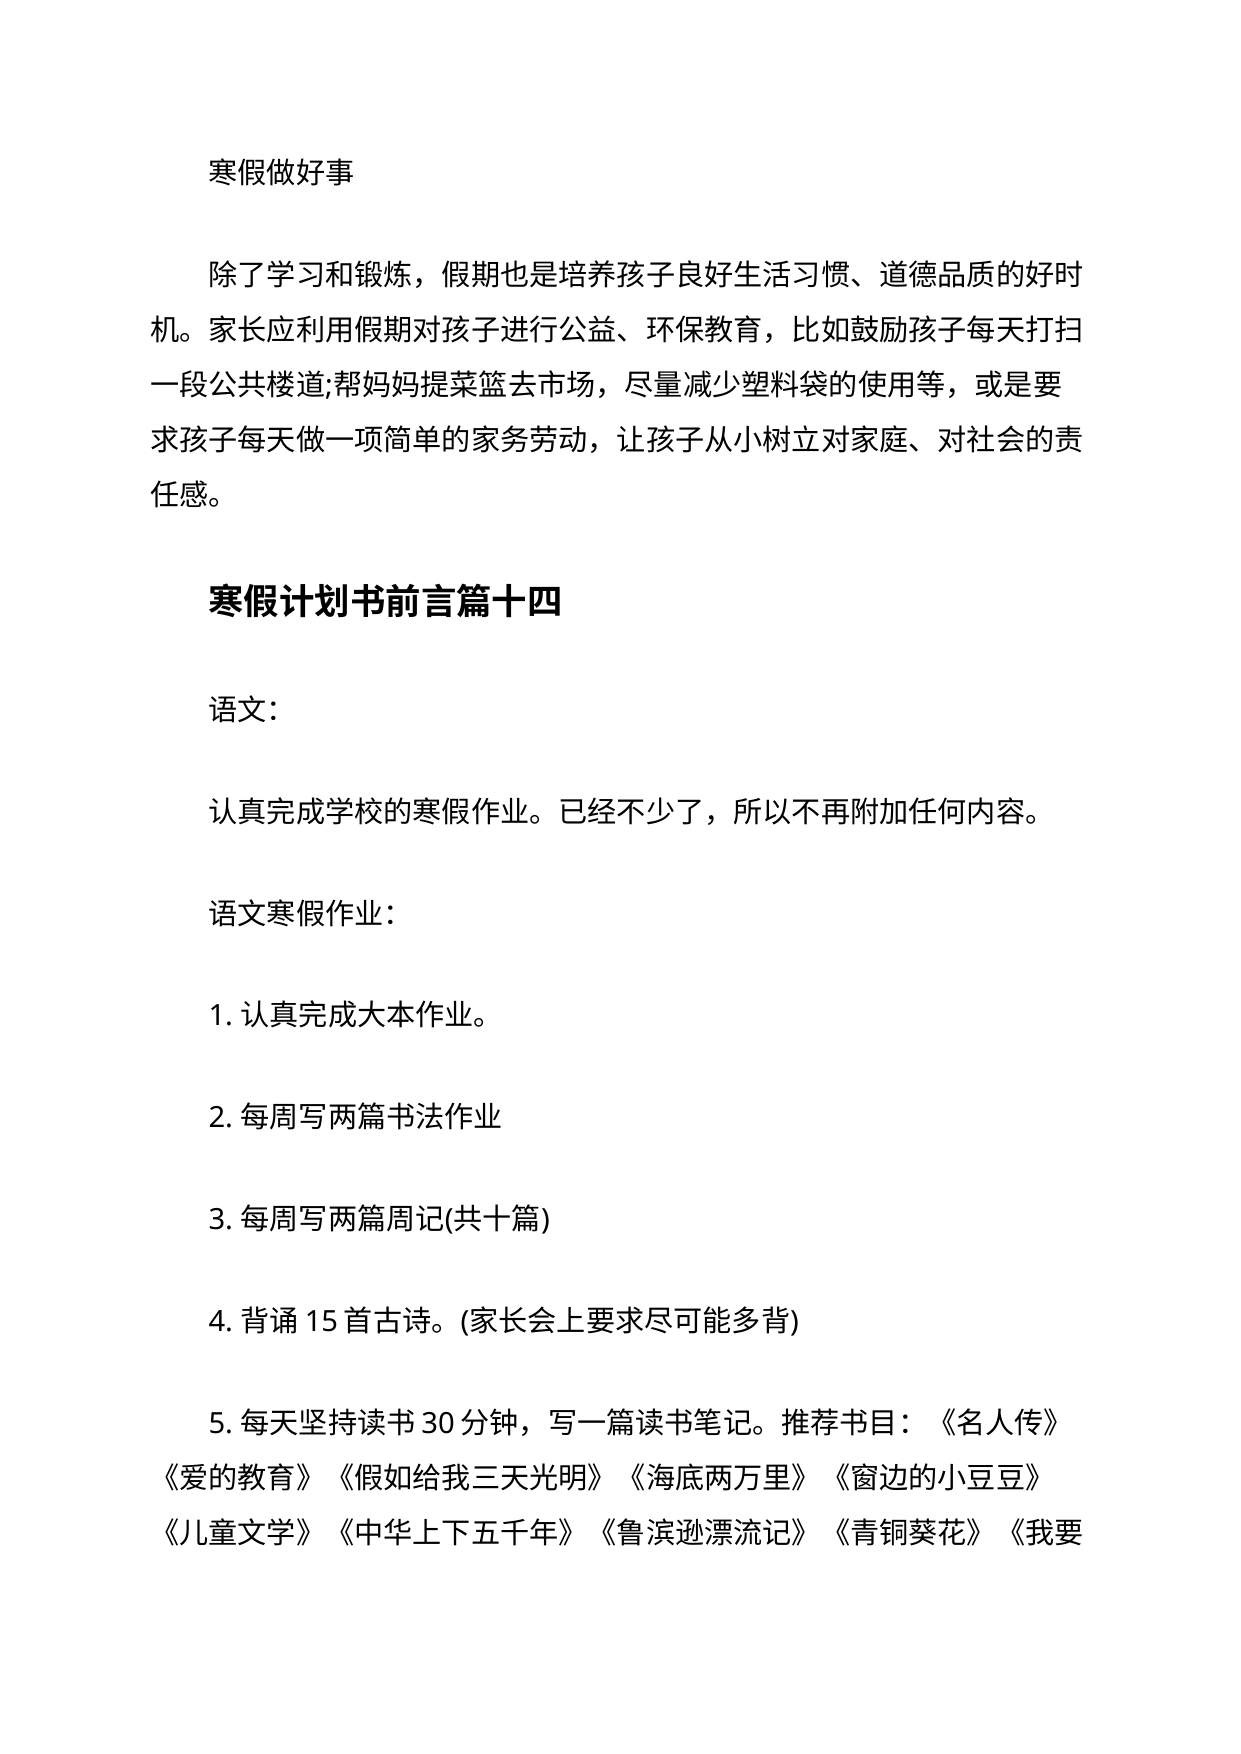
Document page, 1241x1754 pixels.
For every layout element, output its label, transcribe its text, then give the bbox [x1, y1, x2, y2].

text 4. 背诵15首古诗。(家长会上要求尽可能多背) [150, 1298, 1090, 1340]
text 寒假计划书前言篇十四 [150, 573, 1090, 624]
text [150, 1400, 1090, 1552]
text 语文寒假作业： [150, 890, 1090, 932]
text 1. 认真完成大本作业。 [150, 992, 1090, 1034]
text 寒假做好事 [150, 150, 1090, 192]
text 除了学习和锻炼，假期也是培养孩子良好生活习惯、道德品质的好时机。家长应利用假期对孩子进行公益、环保教育，比如鼓励孩子每天打扫一段公共楼道;帮妈妈提菜篮去市场，尽量减少塑料袋的使用等，或是要求孩子每天做一项简单的家务劳动，让孩子从小树立对家庭、对社会的责任感。 [150, 252, 1090, 514]
text 2. 每周写两篇书法作业 [150, 1094, 1090, 1136]
text 认真完成学校的寒假作业。已经不少了，所以不再附加任何内容。 [150, 788, 1090, 831]
text 3. 每周写两篇周记(共十篇) [150, 1196, 1090, 1238]
text 语文： [150, 687, 1090, 729]
